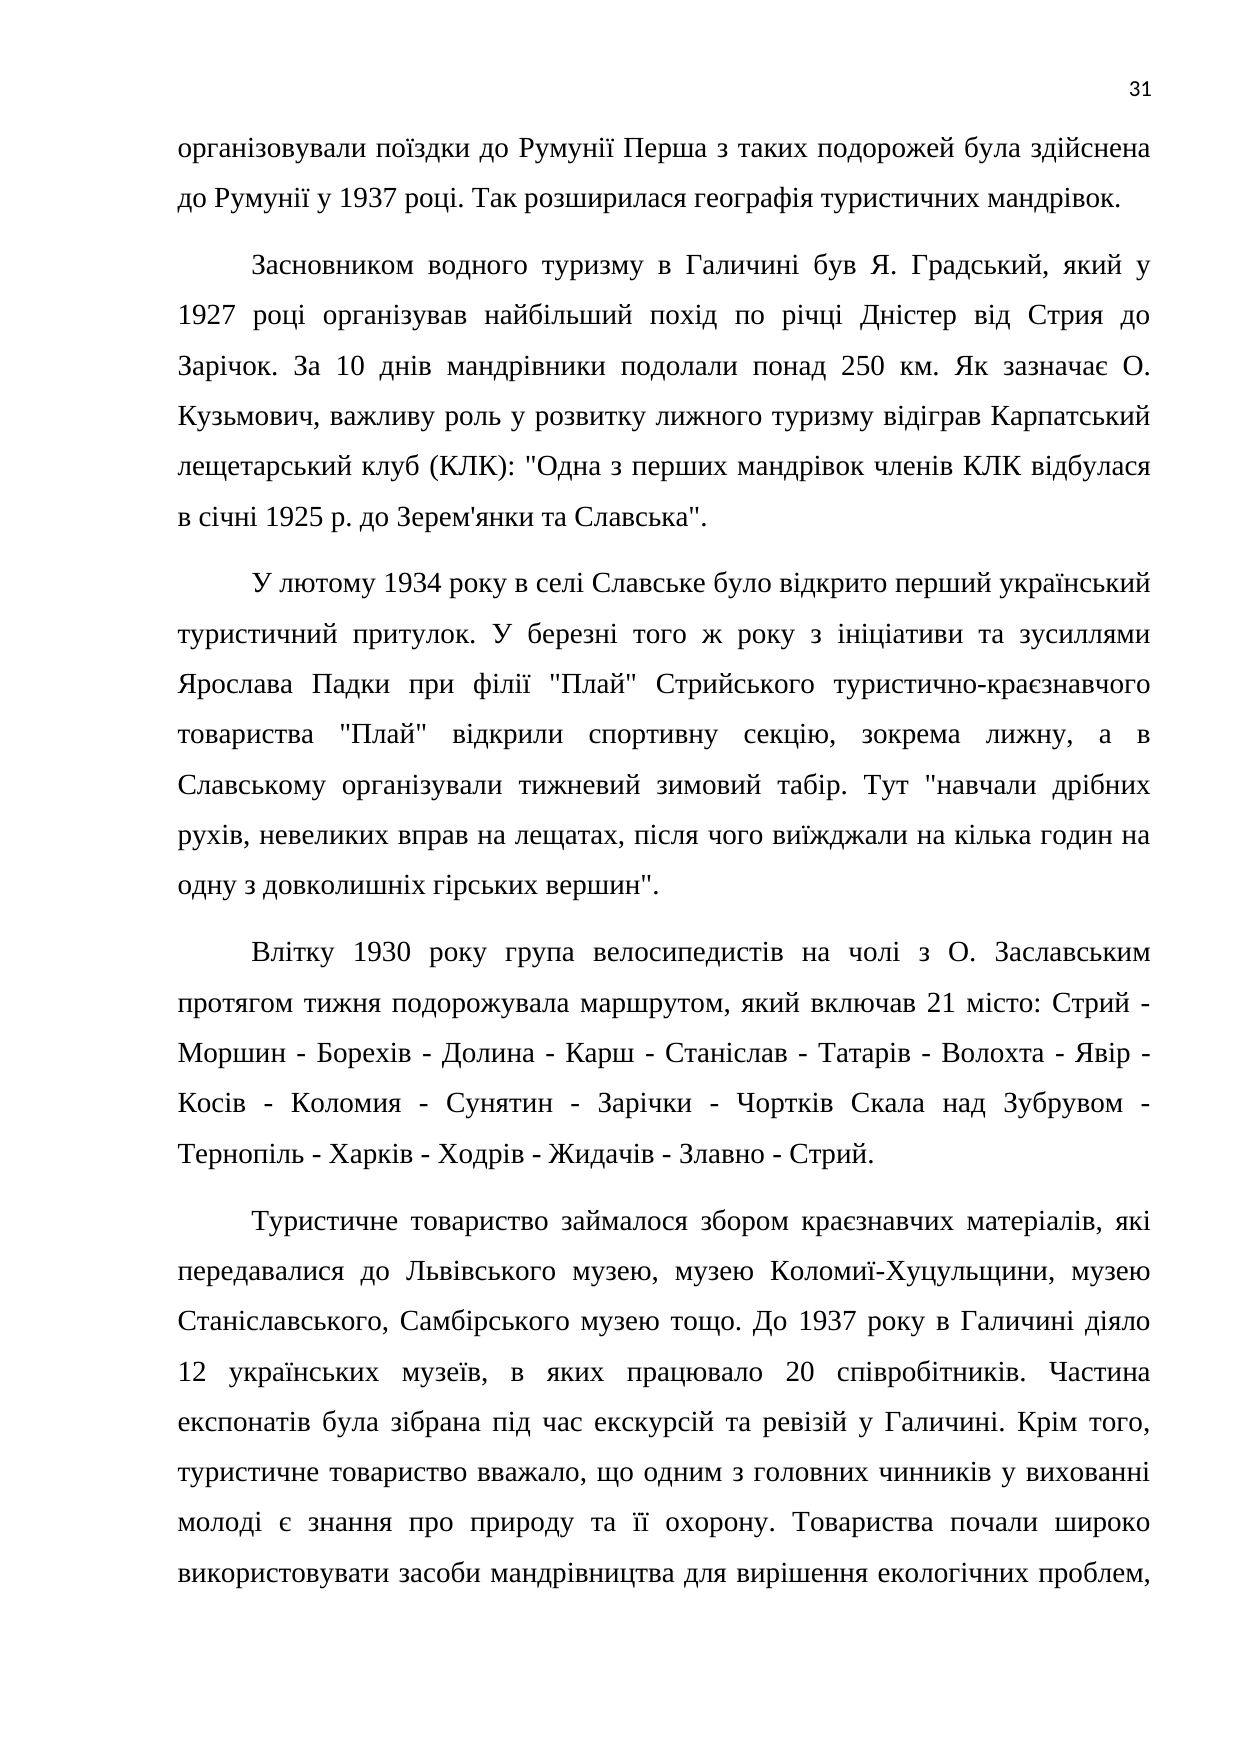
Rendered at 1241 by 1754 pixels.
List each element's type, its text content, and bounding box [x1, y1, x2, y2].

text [177, 1203, 1152, 1588]
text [177, 130, 1152, 214]
text Влітку 1930 року група велосипедистів на чолі з О. Заславським протягом тижня подорожувала маршрутом, який включав 21 місто: Стрий - Моршин - Борехів - Долина - Карш - Станіслав - Татарів - Волохта - Явір - Косів - Коломия - Сунятин - Зарічки - Чортків Скала над Зубрувом - Тернопіль - Харків - Ходрів - Жидачів - Злавно - Стрий. [177, 934, 1152, 1169]
text У лютому 1934 року в селі Славське було відкрито перший український туристичний притулок. У березні того ж року з ініціативи та зусиллями Ярослава Падки при філії "Плай" Стрийського туристично-краєзнавчого товариства "Плай" відкрили спортивну секцію, зокрема лижну, а в Славському організували тижневий зимовий табір. Тут "навчали дрібних рухів, невеликих вправ на лещатах, після чого виїжджали на кілька годин на одну з довколишніх гірських вершин". [177, 566, 1152, 901]
text Засновником водного туризму в Галичині був Я. Градський, який у 1927 році організував найбільший похід по річці Дністер від Стрия до Зарічок. За 10 днів мандрівники подолали понад 250 км. Як зазначає О. Кузьмович, важливу роль у розвитку лижного туризму відіграв Карпатський лещетарський клуб (КЛК): "Одна з перших мандрівок членів КЛК відбулася в січні 1925 р. до Зерем'янки та Славська". [177, 247, 1152, 532]
